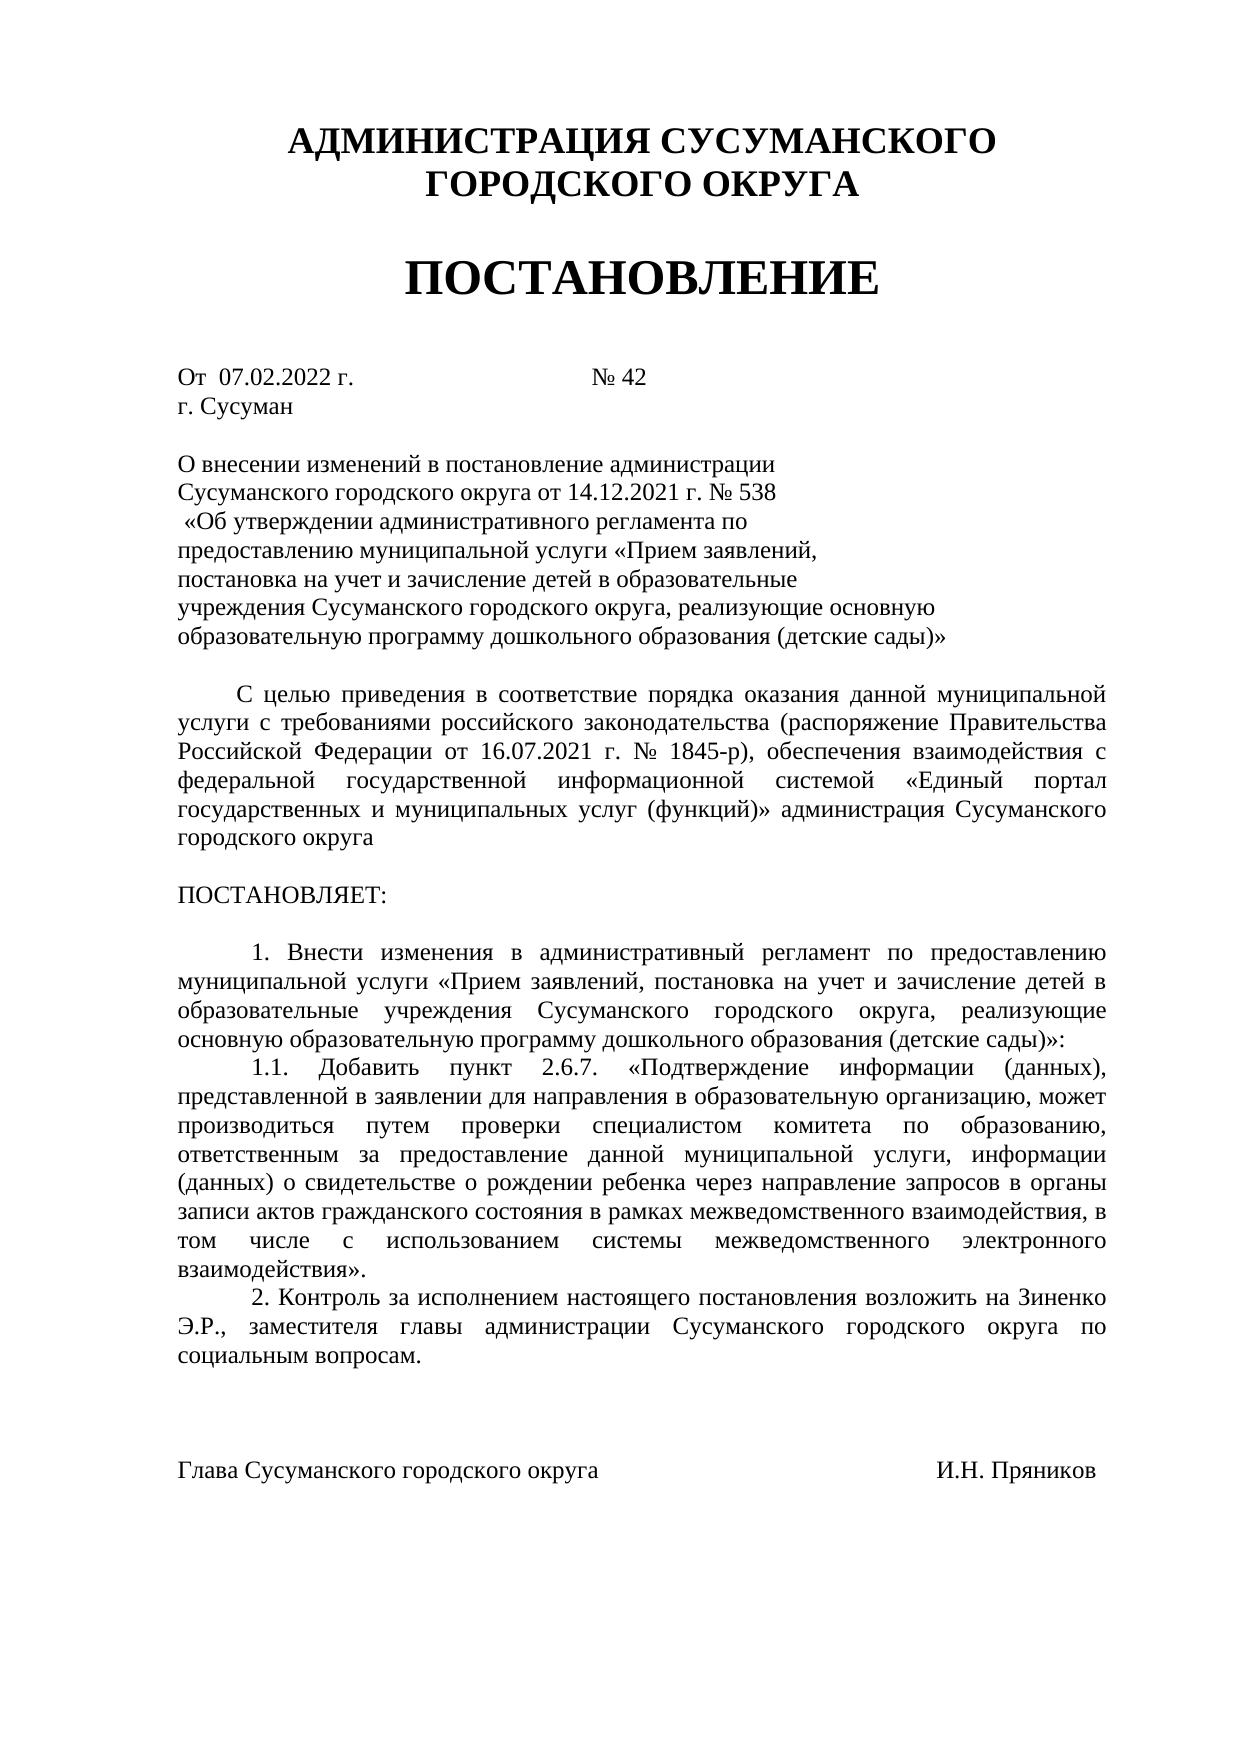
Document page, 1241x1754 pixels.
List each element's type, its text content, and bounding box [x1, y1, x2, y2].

text Глава Сусуманского городского округа И.Н. Пряников [177, 1455, 1107, 1484]
text От 07.02.2022 г. № 42 [177, 362, 1107, 391]
text АДМИНИСТРАЦИЯ СУСУМАНСКОГО ГОРОДСКОГО ОКРУГА [177, 118, 1107, 204]
text «Об утверждении административного регламента по [177, 506, 1107, 535]
text 2. Контроль за исполнением настоящего постановления возложить на Зиненко Э.Р., заместителя главы администрации Сусуманского городского округа по социальным вопросам. [177, 1282, 1107, 1369]
text 1. Внести изменения в административный регламент по предоставлению муниципальной услуги «Прием заявлений, постановка на учет и зачисление детей в образовательные учреждения Сусуманского городского округа, реализующие основную образовательную программу дошкольного образования (детские сады)»: [177, 937, 1107, 1052]
text постановка на учет и зачисление детей в образовательные [177, 564, 1107, 592]
text 1.1. Добавить пункт 2.6.7. «Подтверждение информации (данных), представленной в заявлении для направления в образовательную организацию, может производиться путем проверки специалистом комитета по образованию, ответственным за предоставление данной муниципальной услуги, информации (данных) о свидетельстве о рождении ребенка через направление запросов в органы записи актов гражданского состояния в рамках межведомственного взаимодействия, в том числе с использованием системы межведомственного электронного взаимодействия». [177, 1052, 1107, 1282]
text С целью приведения в соответствие порядка оказания данной муниципальной услуги с требованиями российского законодательства (распоряжение Правительства Российской Федерации от 16.07.2021 г. № 1845-р), обеспечения взаимодействия с федеральной государственной информационной системой «Единый портал государственных и муниципальных услуг (функций)» администрация Сусуманского городского округа [177, 679, 1107, 851]
text предоставлению муниципальной услуги «Прием заявлений, [177, 535, 1107, 564]
text учреждения Сусуманского городского округа, реализующие основную образовательную программу дошкольного образования (детские сады)» [177, 592, 1107, 650]
text г. Сусуман [177, 391, 1107, 420]
text О внесении изменений в постановление администрации [177, 449, 1107, 477]
text ПОСТАНОВЛЯЕТ: [177, 880, 1107, 909]
text Сусуманского городского округа от 14.12.2021 г. № 538 [177, 477, 1107, 506]
text ПОСТАНОВЛЕНИЕ [177, 247, 1107, 305]
